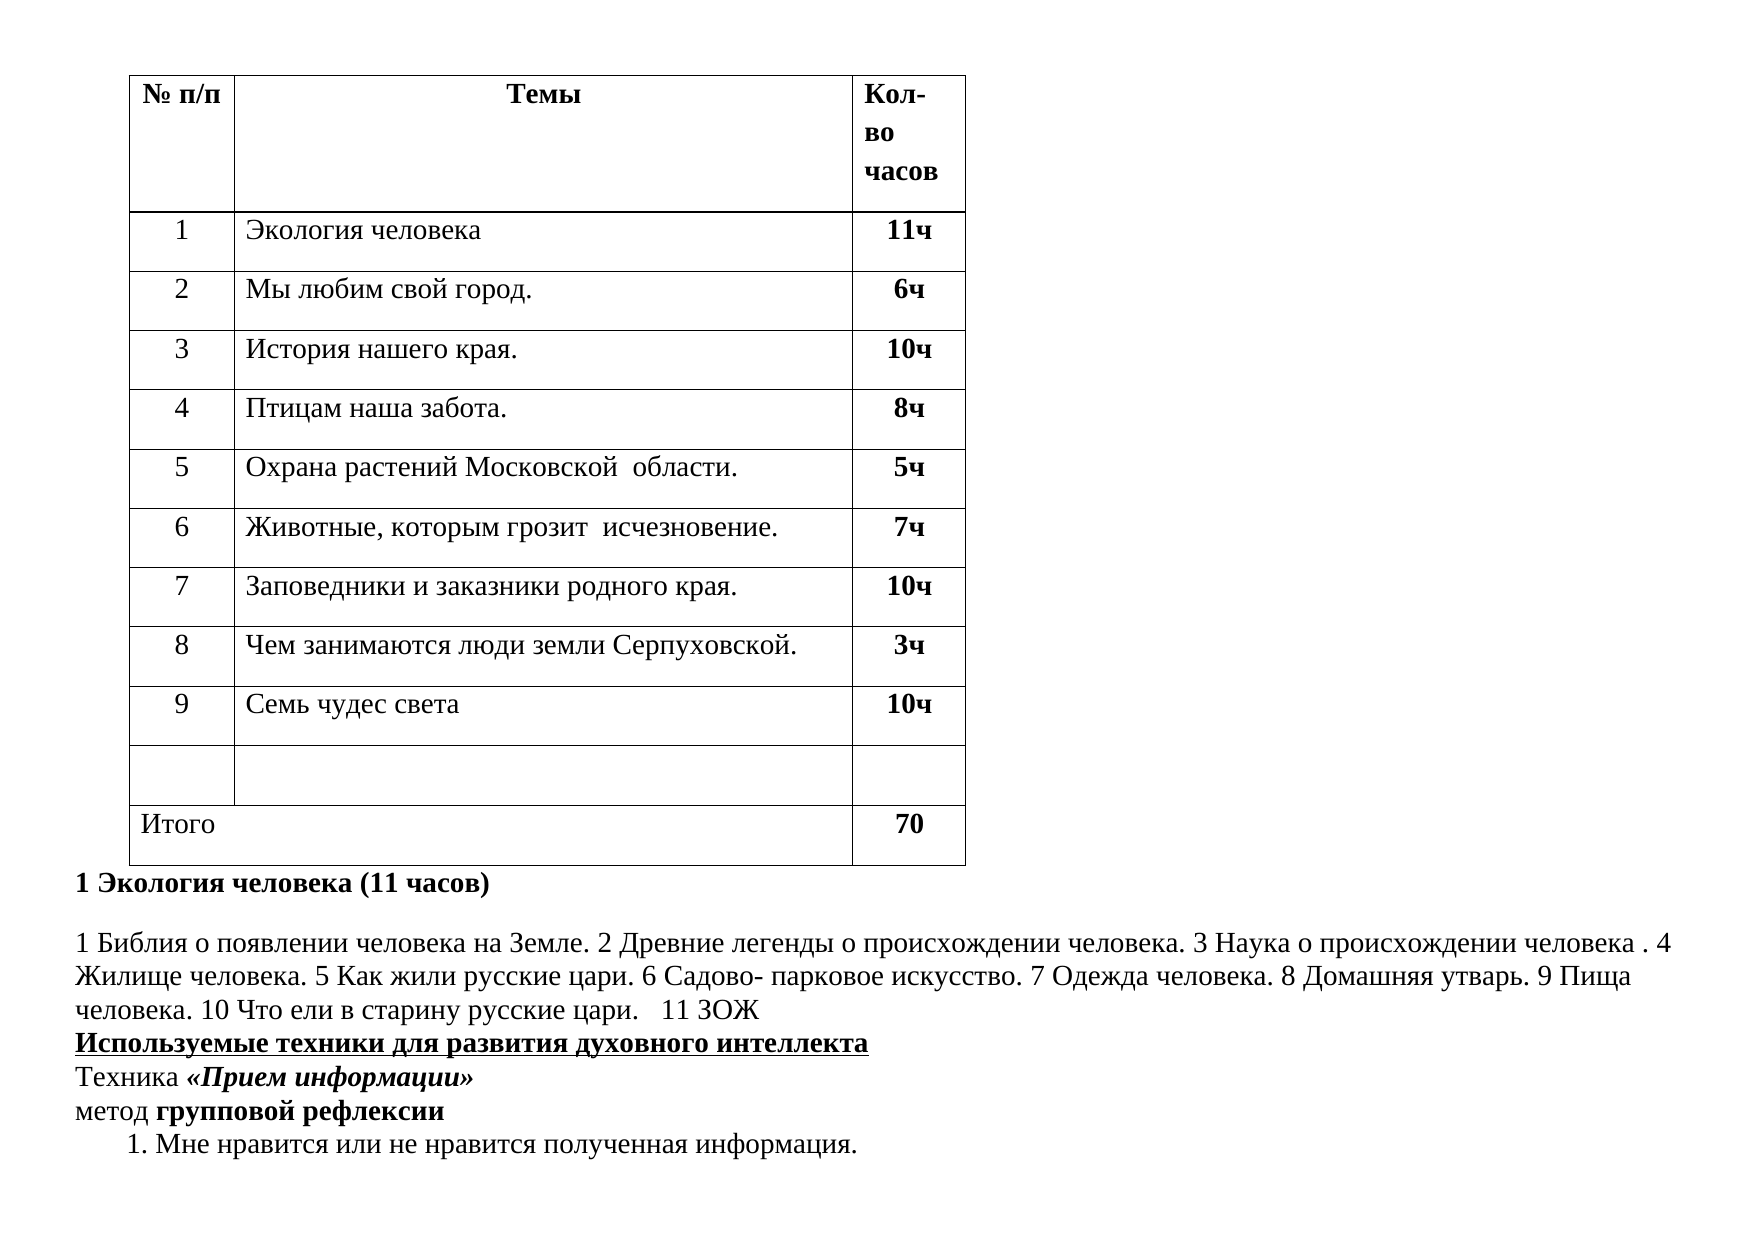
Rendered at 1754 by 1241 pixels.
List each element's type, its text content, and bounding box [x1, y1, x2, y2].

table_cell 9 [130, 687, 234, 745]
table_cell Заповедники и заказники родного края. [235, 568, 852, 626]
text 1 Экология человека (11 часов) [75, 866, 1679, 899]
table_cell [853, 746, 965, 805]
table_cell Животные, которым грозит исчезновение. [235, 509, 852, 567]
table_cell 11ч [853, 213, 965, 271]
table_cell 3ч [853, 627, 965, 686]
table_cell Охрана растений Московской области. [235, 450, 852, 508]
text Используемые техники для развития духовного интеллекта [75, 1026, 1679, 1059]
table_cell 6 [130, 509, 234, 567]
table_header Кол-во часов [853, 76, 965, 211]
table_header № п/п [130, 76, 234, 211]
table_cell 4 [130, 390, 234, 448]
table_cell 10ч [853, 331, 965, 389]
table_cell Экология человека [235, 213, 852, 271]
table_cell 8ч [853, 390, 965, 448]
table_cell 3 [130, 331, 234, 389]
text 1 Библия о появлении человека на Земле. 2 Древние легенды о происхождении человека. 3 Наука о происхождении человека . 4 Жилище человека. 5 Как жили русские цари. 6 Садово- парковое искусство. 7 Одежда человека. 8 Домашняя утварь. 9 Пища человека. 10 Что ели в старину русские цари. 11 ЗОЖ [75, 925, 1679, 1026]
table_header Темы [235, 76, 852, 211]
table_cell [130, 746, 234, 805]
table_cell 7 [130, 568, 234, 626]
table_cell История нашего края. [235, 331, 852, 389]
table_cell [235, 746, 852, 805]
table_cell 10ч [853, 687, 965, 745]
table_cell Семь чудес света [235, 687, 852, 745]
table_cell 6ч [853, 272, 965, 330]
text 1. Мне нравится или не нравится полученная информация. [75, 1126, 1679, 1160]
table_cell 7ч [853, 509, 965, 567]
table_cell 1 [130, 213, 234, 271]
table_cell Птицам наша забота. [235, 390, 852, 448]
table_cell 5ч [853, 450, 965, 508]
table_cell Итого [130, 806, 852, 864]
table_cell 10ч [853, 568, 965, 626]
text Техника «Прием информации» метод групповой рефлексии [75, 1059, 1679, 1126]
table_cell Мы любим свой город. [235, 272, 852, 330]
table_cell Чем занимаются люди земли Серпуховской. [235, 627, 852, 686]
table_cell 2 [130, 272, 234, 330]
table_cell 5 [130, 450, 234, 508]
table_cell 70 [853, 806, 965, 864]
table_cell 8 [130, 627, 234, 686]
